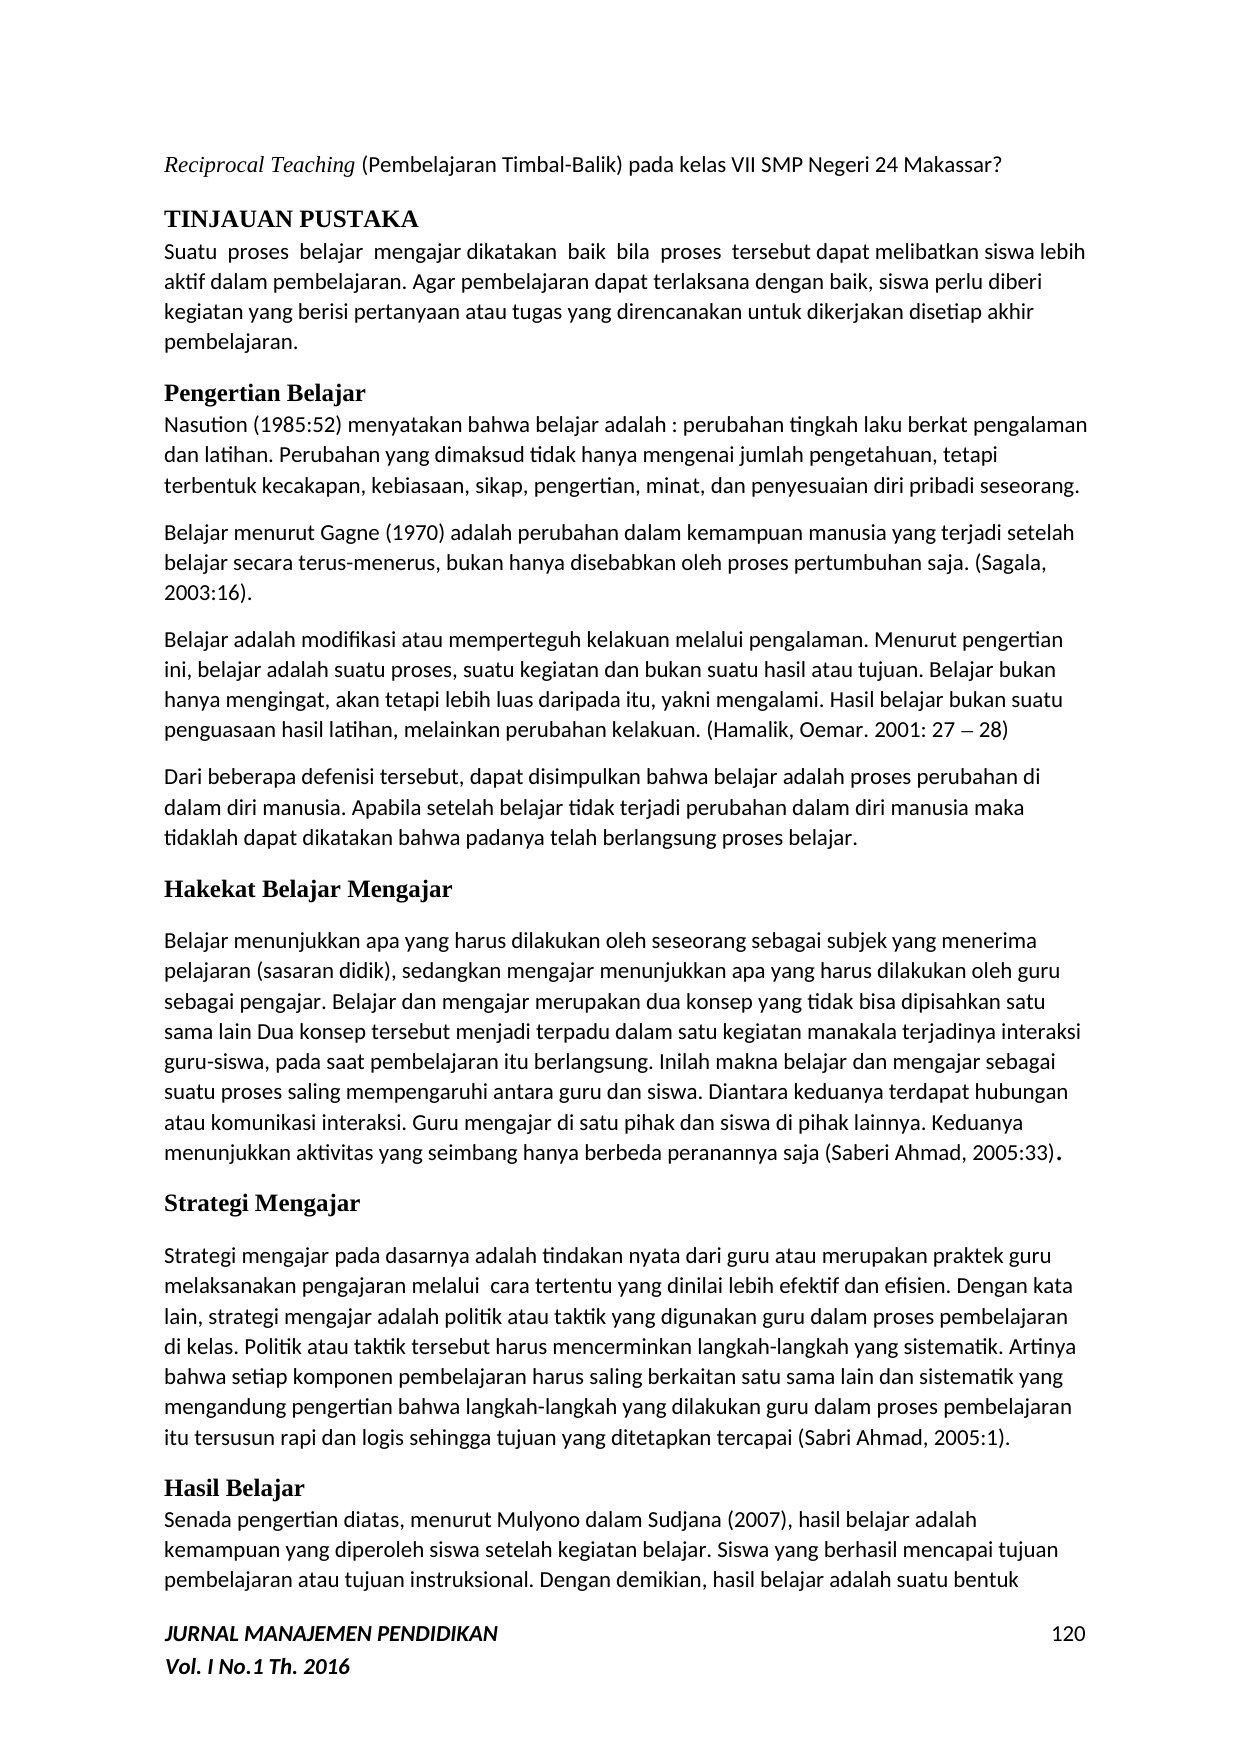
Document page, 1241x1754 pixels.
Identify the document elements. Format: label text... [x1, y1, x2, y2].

text Suatu proses belajar mengajar dikatakan baik bila proses tersebut dapat melibatkan siswa lebih aktif dalam pembelajaran. Agar pembelajaran dapat terlaksana dengan baik, siswa perlu diberi kegiatan yang berisi pertanyaan atau tugas yang direncanakan untuk dikerjakan disetiap akhir pembelajaran. [164, 237, 1091, 355]
subtitle Hasil Belajar [164, 1473, 1091, 1502]
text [164, 1505, 1091, 1594]
text Dari beberapa defenisi tersebut, dapat disimpulkan bahwa belajar adalah proses perubahan di dalam diri manusia. Apabila setelah belajar tidak terjadi perubahan dalam diri manusia maka tidaklah dapat dikatakan bahwa padanya telah berlangsung proses belajar. [164, 762, 1091, 851]
text Belajar menurut Gagne (1970) adalah perubahan dalam kemampuan manusia yang terjadi setelah belajar secara terus-menerus, bukan hanya disebabkan oleh proses pertumbuhan saja. (Sagala, 2003:16). [164, 518, 1091, 606]
text Belajar adalah modifikasi atau memperteguh kelakuan melalui pengalaman. Menurut pengertian ini, belajar adalah suatu proses, suatu kegiatan dan bukan suatu hasil atau tujuan. Belajar bukan hanya mengingat, akan tetapi lebih luas daripada itu, yakni mengalami. Hasil belajar bukan suatu penguasaan hasil latihan, melainkan perubahan kelakuan. (Hamalik, Oemar. 2001: 27 – 28) [164, 625, 1091, 744]
text Reciprocal Teaching (Pembelajaran Timbal-Balik) pada kelas VII SMP Negeri 24 Makassar? [164, 150, 1091, 178]
text Strategi mengajar pada dasarnya adalah tindakan nyata dari guru atau merupakan praktek guru melaksanakan pengajaran melalui cara tertentu yang dinilai lebih efektif dan efisien. Dengan kata lain, strategi mengajar adalah politik atau taktik yang digunakan guru dalam proses pembelajaran di kelas. Politik atau taktik tersebut harus mencerminkan langkah-langkah yang sistematik. Artinya bahwa setiap komponen pembelajaran harus saling berkaitan satu sama lain dan sistematik yang mengandung pengertian bahwa langkah-langkah yang dilakukan guru dalam proses pembelajaran itu tersusun rapi dan logis sehingga tujuan yang ditetapkan tercapai (Sabri Ahmad, 2005:1). [164, 1241, 1091, 1451]
subtitle TINJAUAN PUSTAKA [164, 204, 1091, 233]
text Nasution (1985:52) menyatakan bahwa belajar adalah : perubahan tingkah laku berkat pengalaman dan latihan. Perubahan yang dimaksud tidak hanya mengenai jumlah pengetahuan, tetapi terbentuk kecakapan, kebiasaan, sikap, pengertian, minat, dan penyesuaian diri pribadi seseorang. [164, 410, 1091, 499]
text Belajar menunjukkan apa yang harus dilakukan oleh seseorang sebagai subjek yang menerima pelajaran (sasaran didik), sedangkan mengajar menunjukkan apa yang harus dilakukan oleh guru sebagai pengajar. Belajar dan mengajar merupakan dua konsep yang tidak bisa dipisahkan satu sama lain Dua konsep tersebut menjadi terpadu dalam satu kegiatan manakala terjadinya interaksi guru-siswa, pada saat pembelajaran itu berlangsung. Inilah makna belajar dan mengajar sebagai suatu proses saling mempengaruhi antara guru dan siswa. Diantara keduanya terdapat hubungan atau komunikasi interaksi. Guru mengajar di satu pihak dan siswa di pihak lainnya. Keduanya menunjukkan aktivitas yang seimbang hanya berbeda peranannya saja (Saberi Ahmad, 2005:33). [164, 926, 1091, 1166]
subtitle Pengertian Belajar [164, 378, 1091, 407]
subtitle Hakekat Belajar Mengajar [164, 874, 1091, 902]
subtitle Strategi Mengajar [164, 1188, 1091, 1217]
